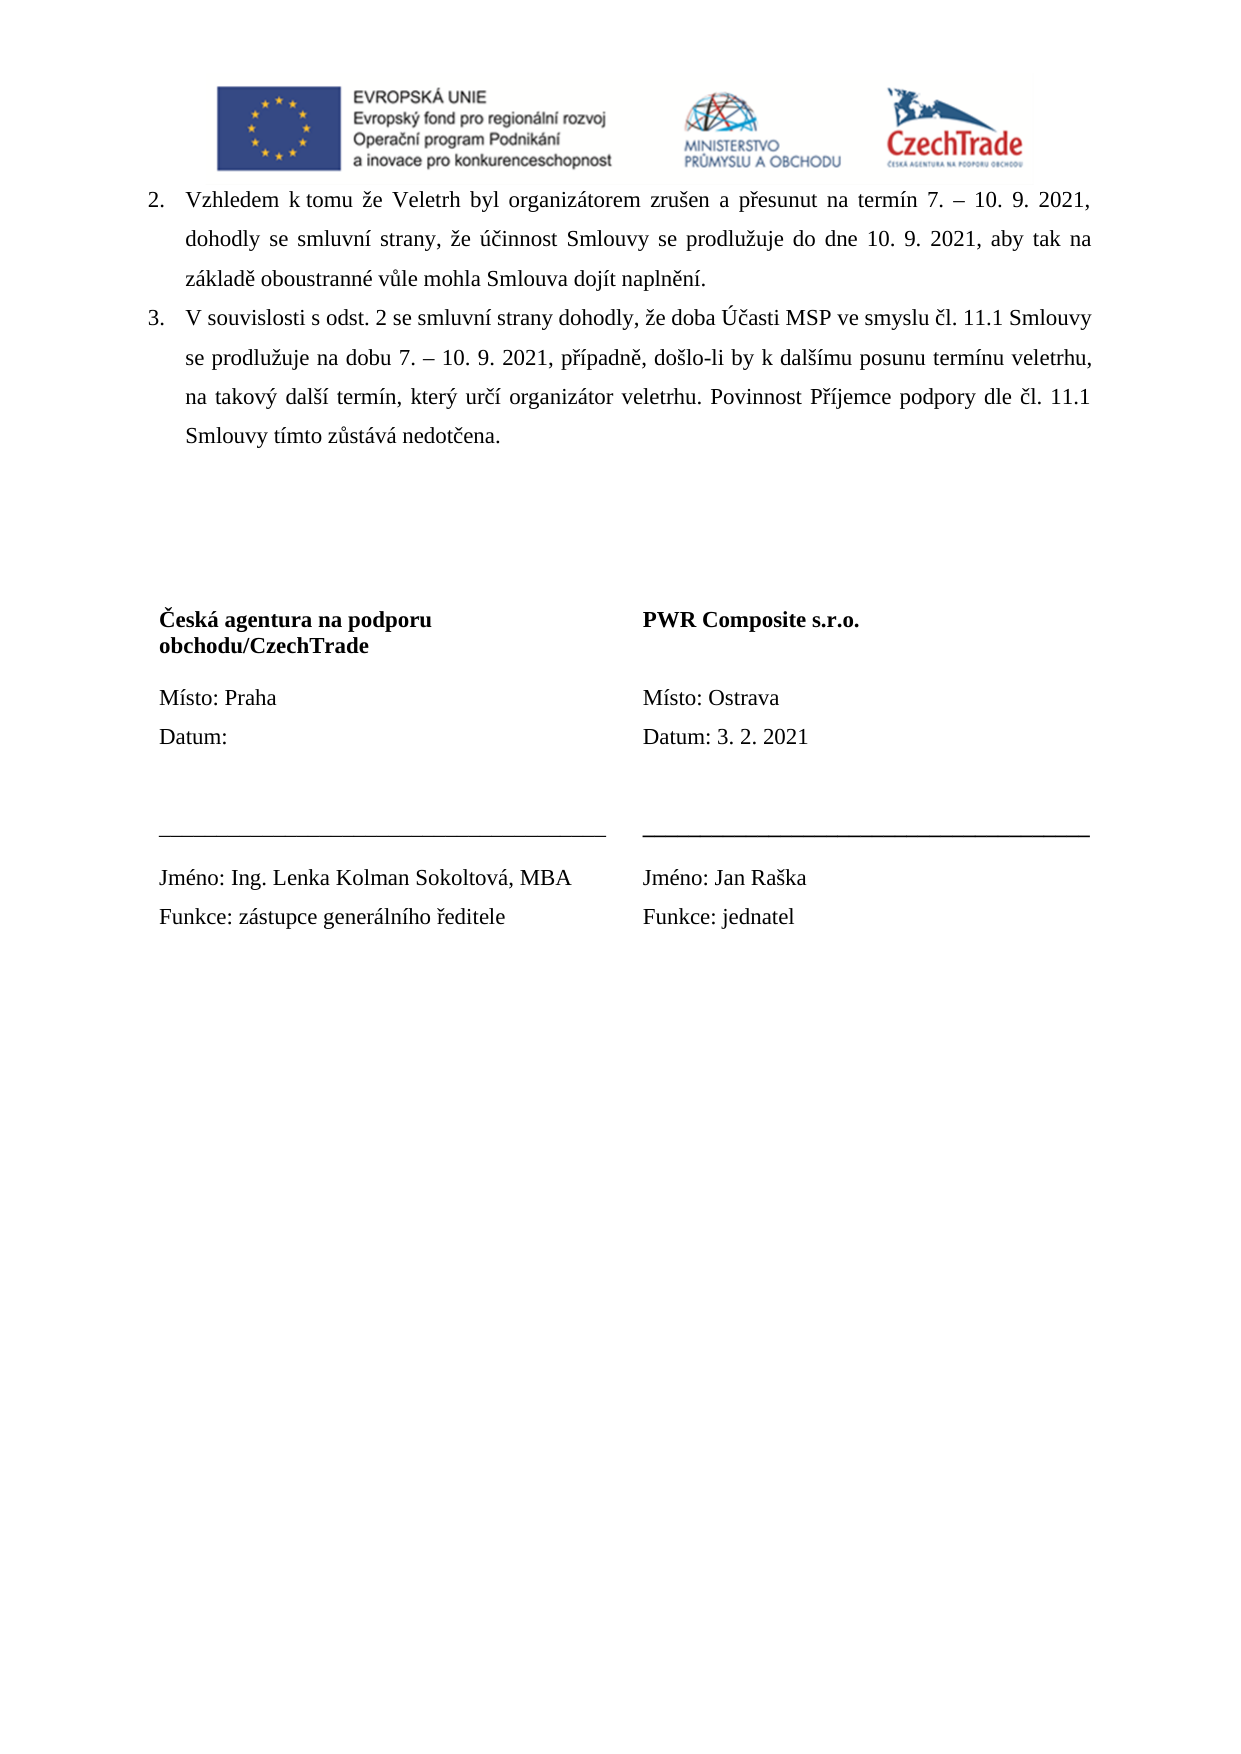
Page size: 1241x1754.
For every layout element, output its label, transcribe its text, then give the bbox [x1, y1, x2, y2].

list V souvislosti s odst. 2 se smluvní strany dohodly, že doba Účasti MSP ve smyslu čl. 11.1 Smlouvy se prodlužuje na dobu 7. – 10. 9. 2021, případně, došlo-li by k dalšímu posunu termínu veletrhu, na takový další termín, který určí organizátor veletrhu. Povinnost Příjemce podpory dle čl. 11.1 Smlouvy tímto zůstává nedotčena. [148, 304, 1093, 449]
picture [205, 73, 1035, 186]
table_header PWR Composite s.r.o. [631, 594, 1119, 671]
table_header Česká agentura na podporu obchodu/CzechTrade [148, 594, 631, 671]
table_cell Jméno: Ing. Lenka Kolman Sokoltová, MBA Funkce: zástupce generálního ředitele [148, 852, 631, 1059]
table_cell Jméno: Jan Raška Funkce: jednatel [631, 852, 1119, 1059]
table_cell _______________________________________ [631, 762, 1119, 852]
table_cell Místo: Praha Datum: [148, 671, 631, 762]
table_cell Místo: Ostrava Datum: 3. 2. 2021 [631, 671, 1119, 762]
table_cell _______________________________________ [148, 762, 631, 852]
list Vzhledem k tomu že Veletrh byl organizátorem zrušen a přesunut na termín 7. – 10. 9. 2021, dohodly se smluvní strany, že účinnost Smlouvy se prodlužuje do dne 10. 9. 2021, aby tak na základě oboustranné vůle mohla Smlouva dojít naplnění. [148, 186, 1093, 291]
